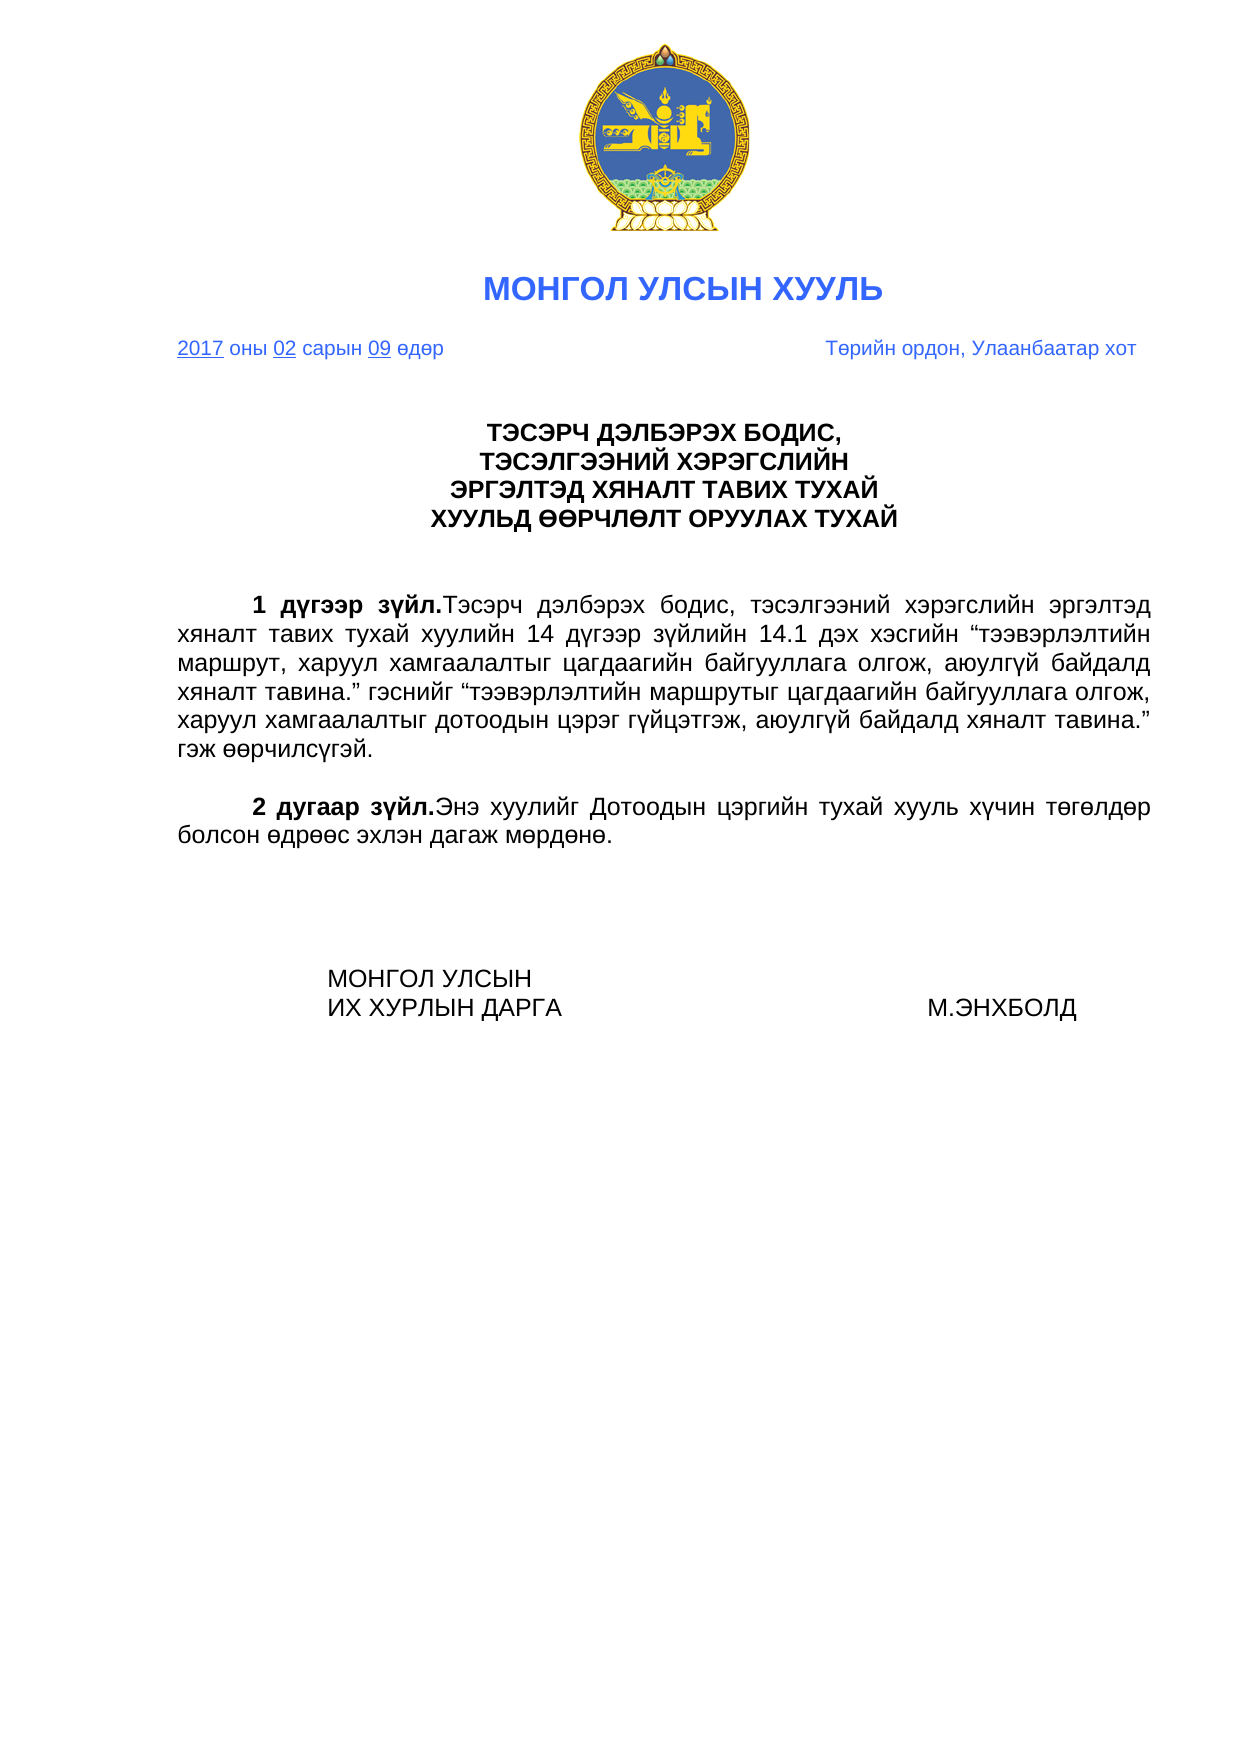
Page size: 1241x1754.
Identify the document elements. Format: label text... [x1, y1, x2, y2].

text ТЭСЭРЧ ДЭЛБЭРЭХ БОДИС, [177, 418, 1151, 446]
text МОНГОЛ УЛСЫН [252, 964, 1151, 993]
text 2017 оны 02 сарын 09 өдөр Төрийн ордон, Улаанбаатар хот [177, 336, 1151, 360]
text 2 дугаар зүйл.Энэ хуулийг Дотоодын цэргийн тухай хууль хүчин төгөлдөр болсон өдрөөс эхлэн дагаж мөрдөнө. [177, 791, 1151, 849]
text 1 дүгээр зүйл.Тэсэрч дэлбэрэх бодис, тэсэлгээний хэрэгслийн эргэлтэд хяналт тавих тухай хуулийн 14 дүгээр зүйлийн 14.1 дэх хэсгийн “тээвэрлэлтийн маршрут, харуул хамгаалалтыг цагдаагийн байгууллага олгож, аюулгүй байдалд хяналт тавина.” гэснийг “тээвэрлэлтийн маршрутыг цагдаагийн байгууллага олгож, харуул хамгаалалтыг дотоодын цэрэг гүйцэтгэж, аюулгүй байдалд хяналт тавина.” гэж өөрчилсүгэй. [177, 590, 1151, 763]
title МОНГОЛ УЛСЫН ХУУЛЬ [177, 269, 1189, 307]
text ТЭСЭЛГЭЭНИЙ ХЭРЭГСЛИЙН [177, 446, 1151, 475]
text ХУУЛЬД ӨӨРЧЛӨЛТ ОРУУЛАХ ТУХАЙ [177, 504, 1151, 533]
text ЭРГЭЛТЭД ХЯНАЛТ ТАВИХ ТУХАЙ [177, 475, 1151, 504]
text ИХ ХУРЛЫН ДАРГА М.ЭНХБОЛД [252, 993, 1151, 1021]
picture [579, 43, 750, 231]
